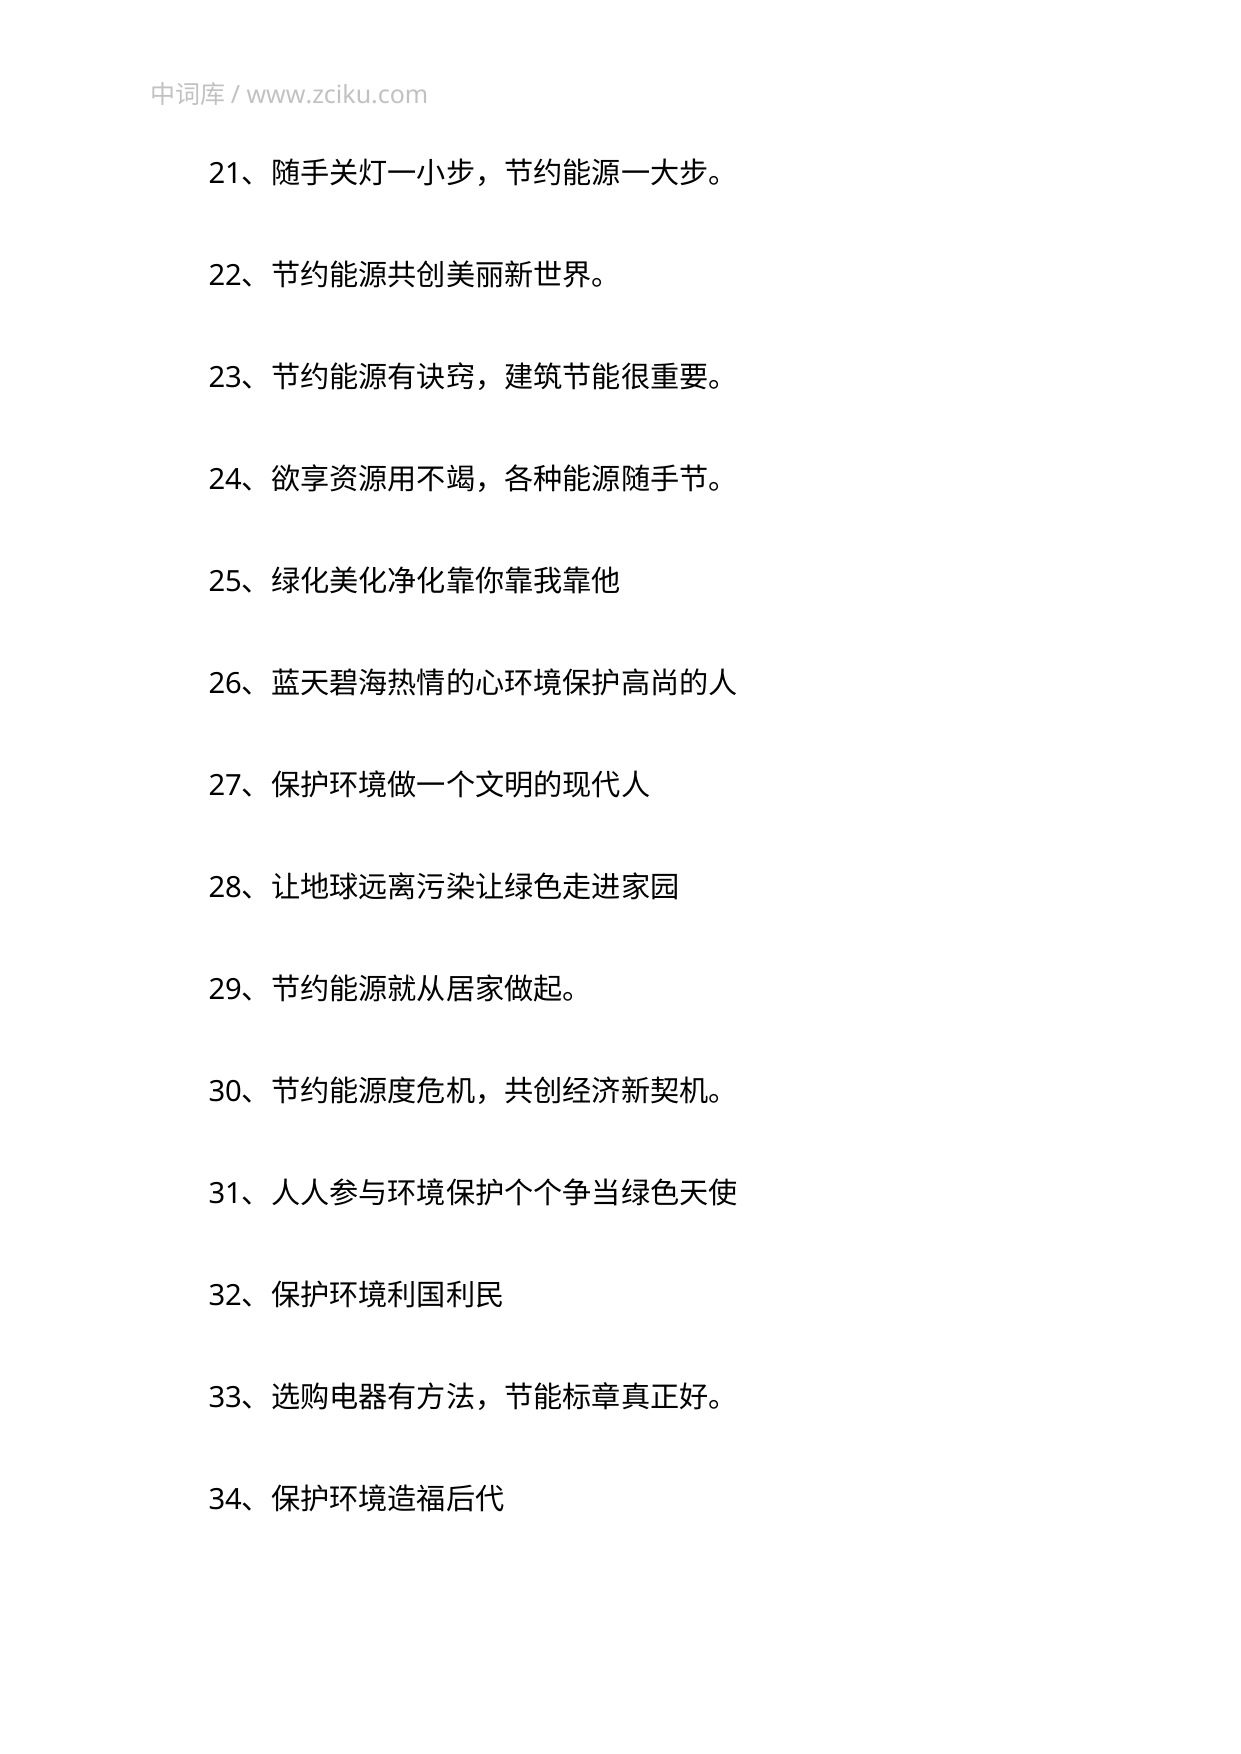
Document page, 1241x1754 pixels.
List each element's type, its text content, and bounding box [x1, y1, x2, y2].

text 28、让地球远离污染让绿色走进家园 [150, 864, 1090, 906]
text 26、蓝天碧海热情的心环境保护高尚的人 [150, 660, 1090, 702]
text 33、选购电器有方法，节能标章真正好。 [150, 1374, 1090, 1416]
text 31、人人参与环境保护个个争当绿色天使 [150, 1170, 1090, 1212]
text 32、保护环境利国利民 [150, 1272, 1090, 1314]
text 27、保护环境做一个文明的现代人 [150, 762, 1090, 804]
text 25、绿化美化净化靠你靠我靠他 [150, 558, 1090, 600]
text 34、保护环境造福后代 [150, 1476, 1090, 1518]
text 22、节约能源共创美丽新世界。 [150, 252, 1090, 294]
text 21、随手关灯一小步，节约能源一大步。 [150, 150, 1090, 192]
text 24、欲享资源用不竭，各种能源随手节。 [150, 456, 1090, 498]
text 29、节约能源就从居家做起。 [150, 966, 1090, 1008]
text 23、节约能源有诀窍，建筑节能很重要。 [150, 354, 1090, 396]
text 30、节约能源度危机，共创经济新契机。 [150, 1068, 1090, 1110]
